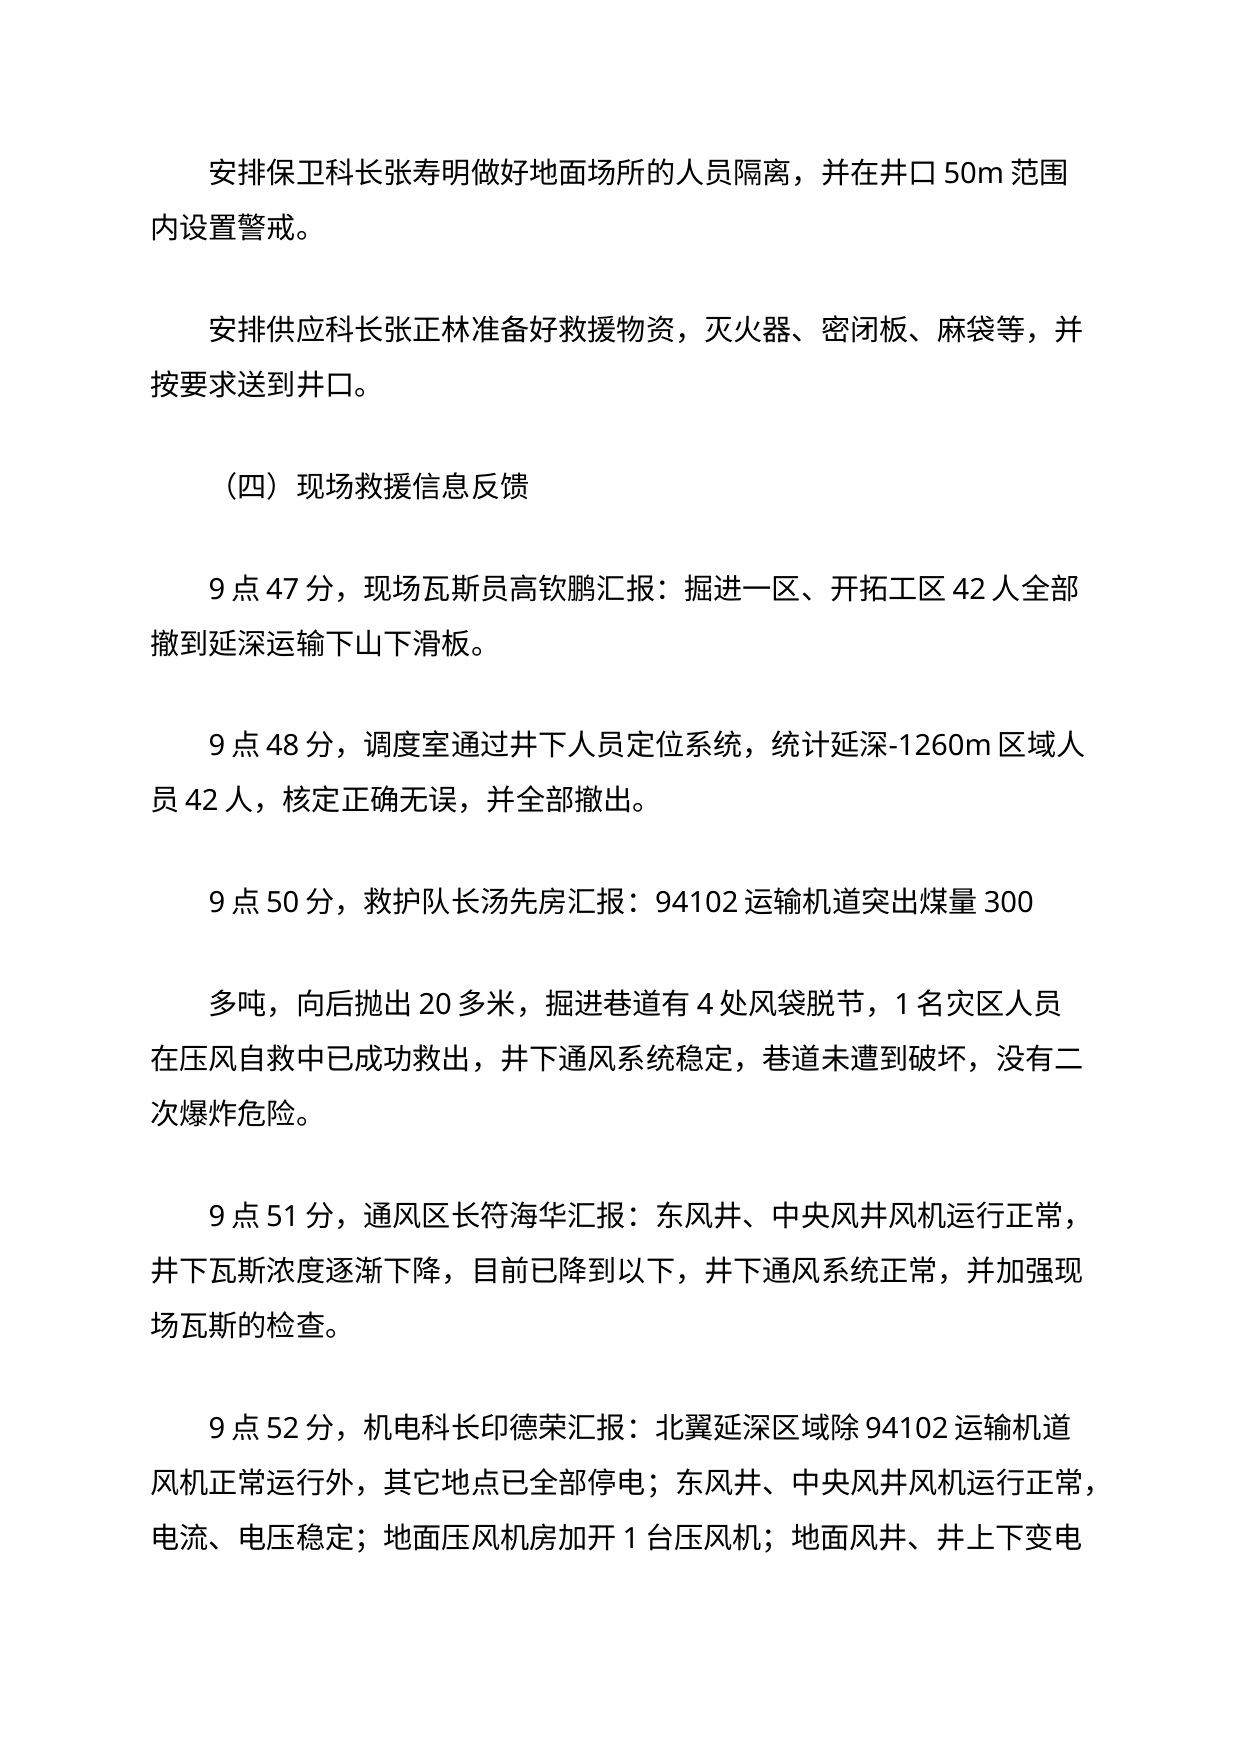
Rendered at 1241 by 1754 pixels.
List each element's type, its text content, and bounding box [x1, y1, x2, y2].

text 安排供应科长张正林准备好救援物资，灭火器、密闭板、麻袋等，并按要求送到井口。 [150, 307, 1090, 404]
text 9点50分，救护队长汤先房汇报：94102运输机道突出煤量300 [150, 879, 1090, 921]
text 9点48分，调度室通过井下人员定位系统，统计延深-1260m区域人员42人，核定正确无误，并全部撤出。 [150, 722, 1090, 819]
text （四）现场救援信息反馈 [150, 463, 1090, 506]
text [150, 1404, 1090, 1557]
text 9点47分，现场瓦斯员高钦鹏汇报：掘进一区、开拓工区42人全部撤到延深运输下山下滑板。 [150, 565, 1090, 662]
text 安排保卫科长张寿明做好地面场所的人员隔离，并在井口50m范围内设置警戒。 [150, 150, 1090, 247]
text 9点51分，通风区长符海华汇报：东风井、中央风井风机运行正常，井下瓦斯浓度逐渐下降，目前已降到以下，井下通风系统正常，并加强现场瓦斯的检查。 [150, 1193, 1090, 1345]
text 多吨，向后抛出20多米，掘进巷道有4处风袋脱节，1名灾区人员在压风自救中已成功救出，井下通风系统稳定，巷道未遭到破坏，没有二次爆炸危险。 [150, 981, 1090, 1133]
